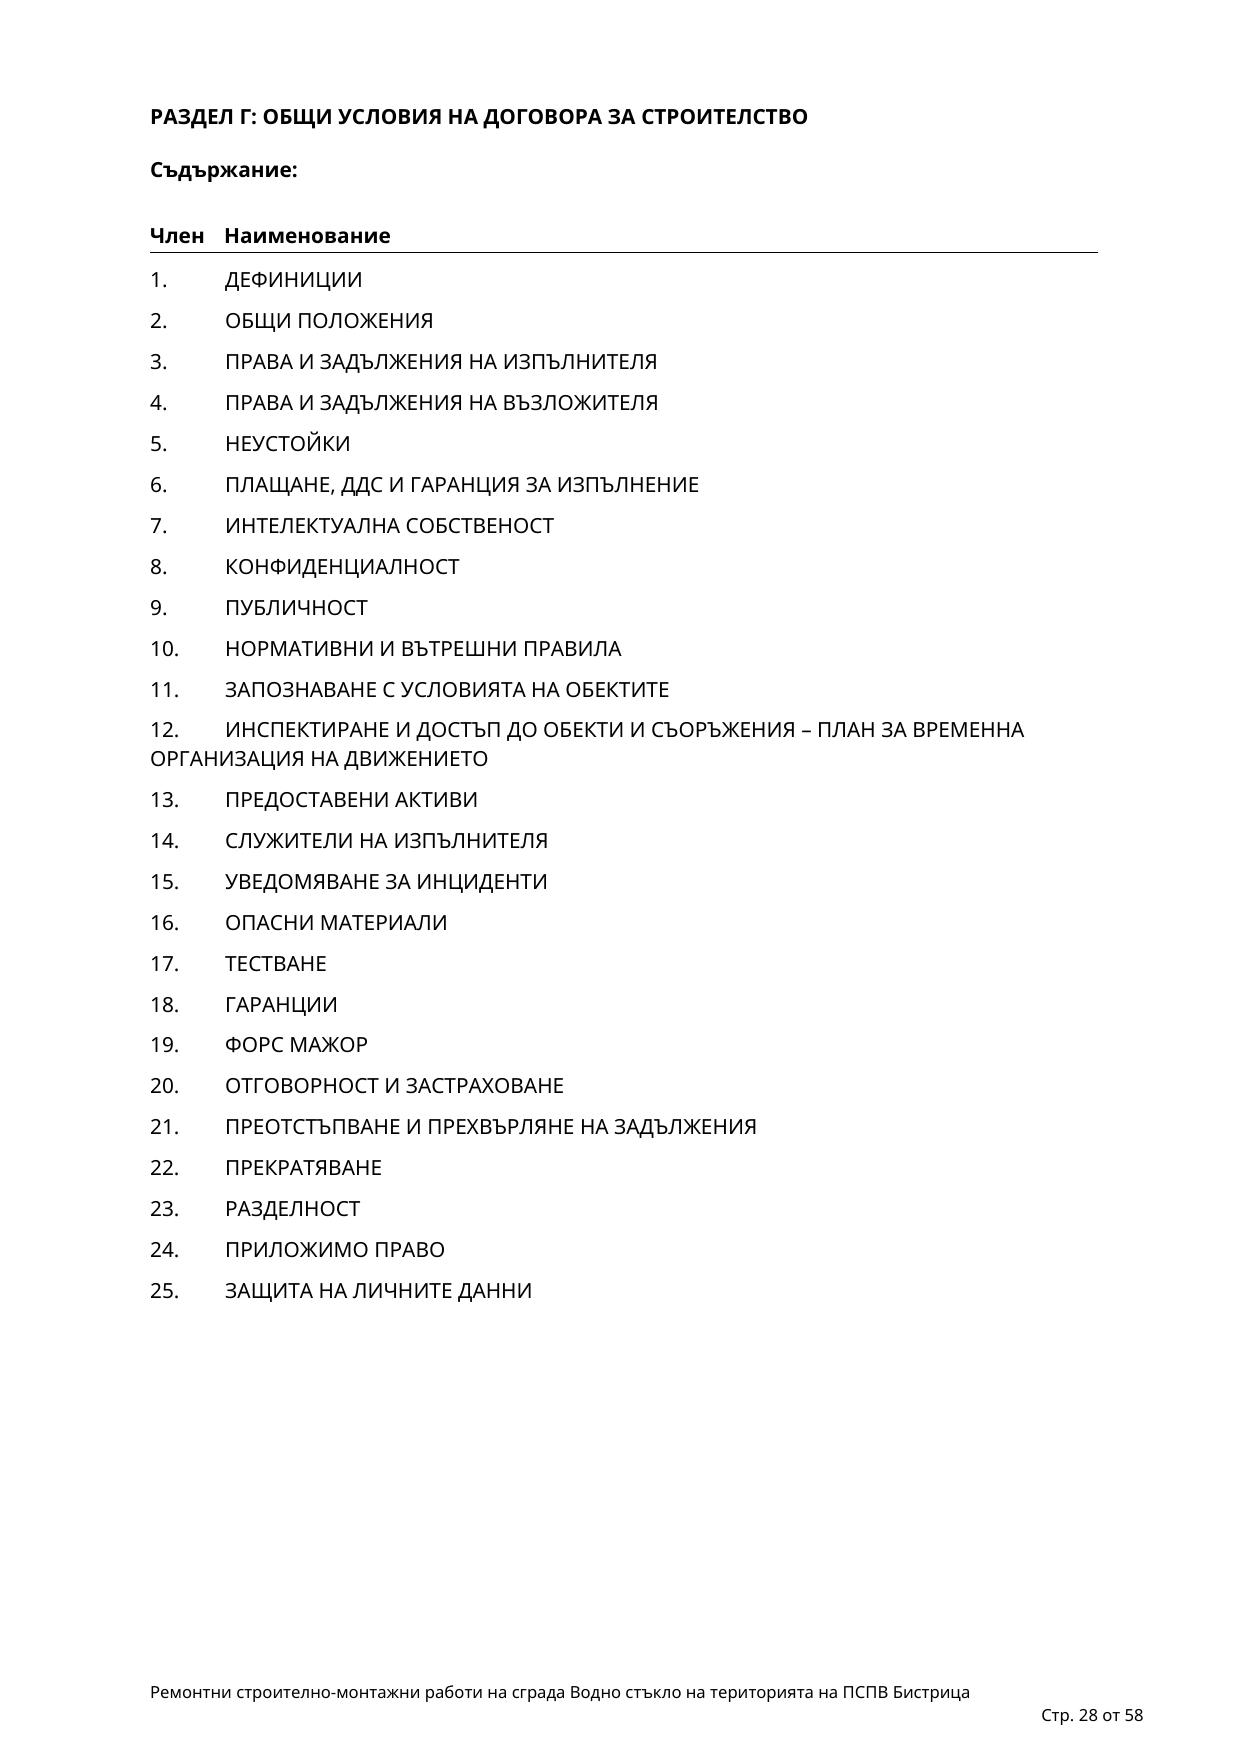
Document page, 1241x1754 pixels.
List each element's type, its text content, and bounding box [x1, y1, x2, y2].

list НЕУСТОЙКИ [150, 429, 1098, 457]
list ФОРС МАЖОР [150, 1031, 1098, 1059]
text Съдържание: [150, 155, 1098, 184]
list УВЕДОМЯВАНЕ ЗА ИНЦИДЕНТИ [150, 867, 1098, 895]
list ПРЕКРАТЯВАНЕ [150, 1153, 1098, 1182]
list ГАРАНЦИИ [150, 990, 1098, 1018]
list РАЗДЕЛНОСТ [150, 1194, 1098, 1223]
list ПРАВА И ЗАДЪЛЖЕНИЯ НА ВЪЗЛОЖИТЕЛЯ [150, 388, 1098, 417]
list ИНТЕЛЕКТУАЛНА СОБСТВЕНОСТ [150, 511, 1098, 539]
list ЗАЩИТА НА ЛИЧНИТЕ ДАННИ [150, 1276, 1098, 1305]
text Член Наименование [150, 221, 1098, 252]
list ТЕСТВАНЕ [150, 949, 1098, 977]
list ОПАСНИ МАТЕРИАЛИ [150, 908, 1098, 936]
list ЗАПОЗНАВАНЕ С УСЛОВИЯТА НА ОБЕКТИТЕ [150, 675, 1098, 703]
list ОТГОВОРНОСТ И ЗАСТРАХОВАНЕ [150, 1072, 1098, 1100]
list ОБЩИ ПОЛОЖЕНИЯ [150, 306, 1098, 335]
list ПРИЛОЖИМО ПРАВО [150, 1235, 1098, 1264]
list СЛУЖИТЕЛИ НА ИЗПЪЛНИТЕЛЯ [150, 826, 1098, 854]
list ПУБЛИЧНОСТ [150, 593, 1098, 621]
text РАЗДЕЛ Г: ОБЩИ УСЛОВИЯ НА ДОГОВОРА ЗА СТРОИТЕЛСТВО [150, 102, 1143, 130]
list ПРЕОТСТЪПВАНЕ И ПРЕХВЪРЛЯНЕ НА ЗАДЪЛЖЕНИЯ [150, 1112, 1098, 1141]
list ПЛАЩАНЕ, ДДС И ГАРАНЦИЯ ЗА ИЗПЪЛНЕНИЕ [150, 470, 1098, 498]
list НОРМАТИВНИ И ВЪТРЕШНИ ПРАВИЛА [150, 634, 1098, 662]
list ПРЕДОСТАВЕНИ АКТИВИ [150, 785, 1098, 813]
list КОНФИДЕНЦИАЛНОСТ [150, 552, 1098, 580]
list ПРАВА И ЗАДЪЛЖЕНИЯ НА ИЗПЪЛНИТЕЛЯ [150, 347, 1098, 376]
list ДЕФИНИЦИИ [150, 265, 1098, 294]
list ИНСПЕКТИРАНЕ И ДОСТЪП ДО ОБЕКТИ И СЪОРЪЖЕНИЯ – ПЛАН ЗА ВРЕМЕННА ОРГАНИЗАЦИЯ НА ДВИЖЕНИЕТО [150, 716, 1098, 772]
